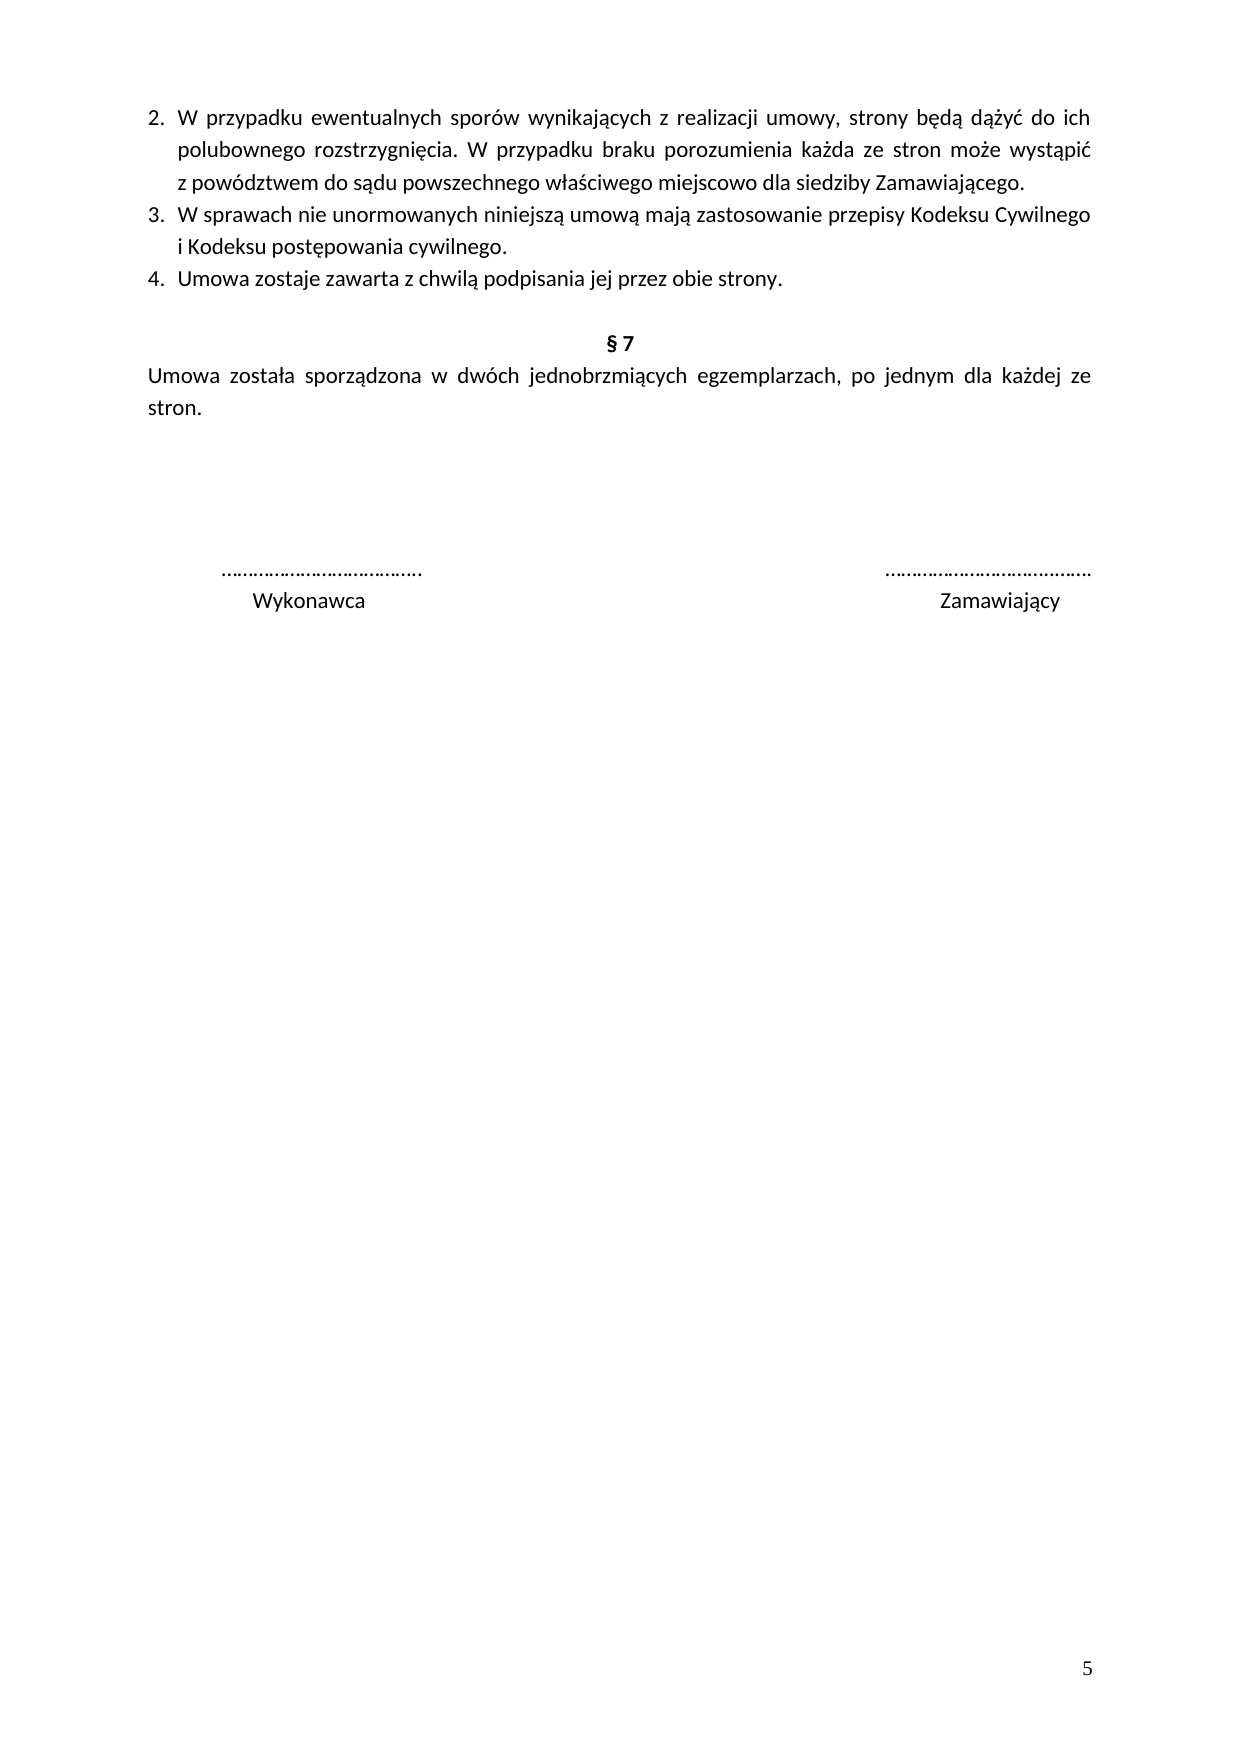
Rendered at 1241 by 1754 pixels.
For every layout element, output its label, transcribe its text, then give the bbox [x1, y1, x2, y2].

text Umowa została sporządzona w dwóch jednobrzmiących egzemplarzach, po jednym dla każdej ze stron. [148, 361, 1093, 421]
text Wykonawca Zamawiający [221, 586, 1093, 614]
list Umowa zostaje zawarta z chwilą podpisania jej przez obie strony. [148, 264, 1093, 292]
list W sprawach nie unormowanych niniejszą umową mają zastosowanie przepisy Kodeksu Cywilnego i Kodeksu postępowania cywilnego. [148, 200, 1093, 260]
list W przypadku ewentualnych sporów wynikających z realizacji umowy, strony będą dążyć do ich polubownego rozstrzygnięcia. W przypadku braku porozumienia każda ze stron może wystąpić z powództwem do sądu powszechnego właściwego miejscowo dla siedziby Zamawiającego. [148, 103, 1093, 196]
text ……………………………….. …………………………..……. [221, 554, 1093, 582]
text § 7 [148, 329, 1093, 357]
